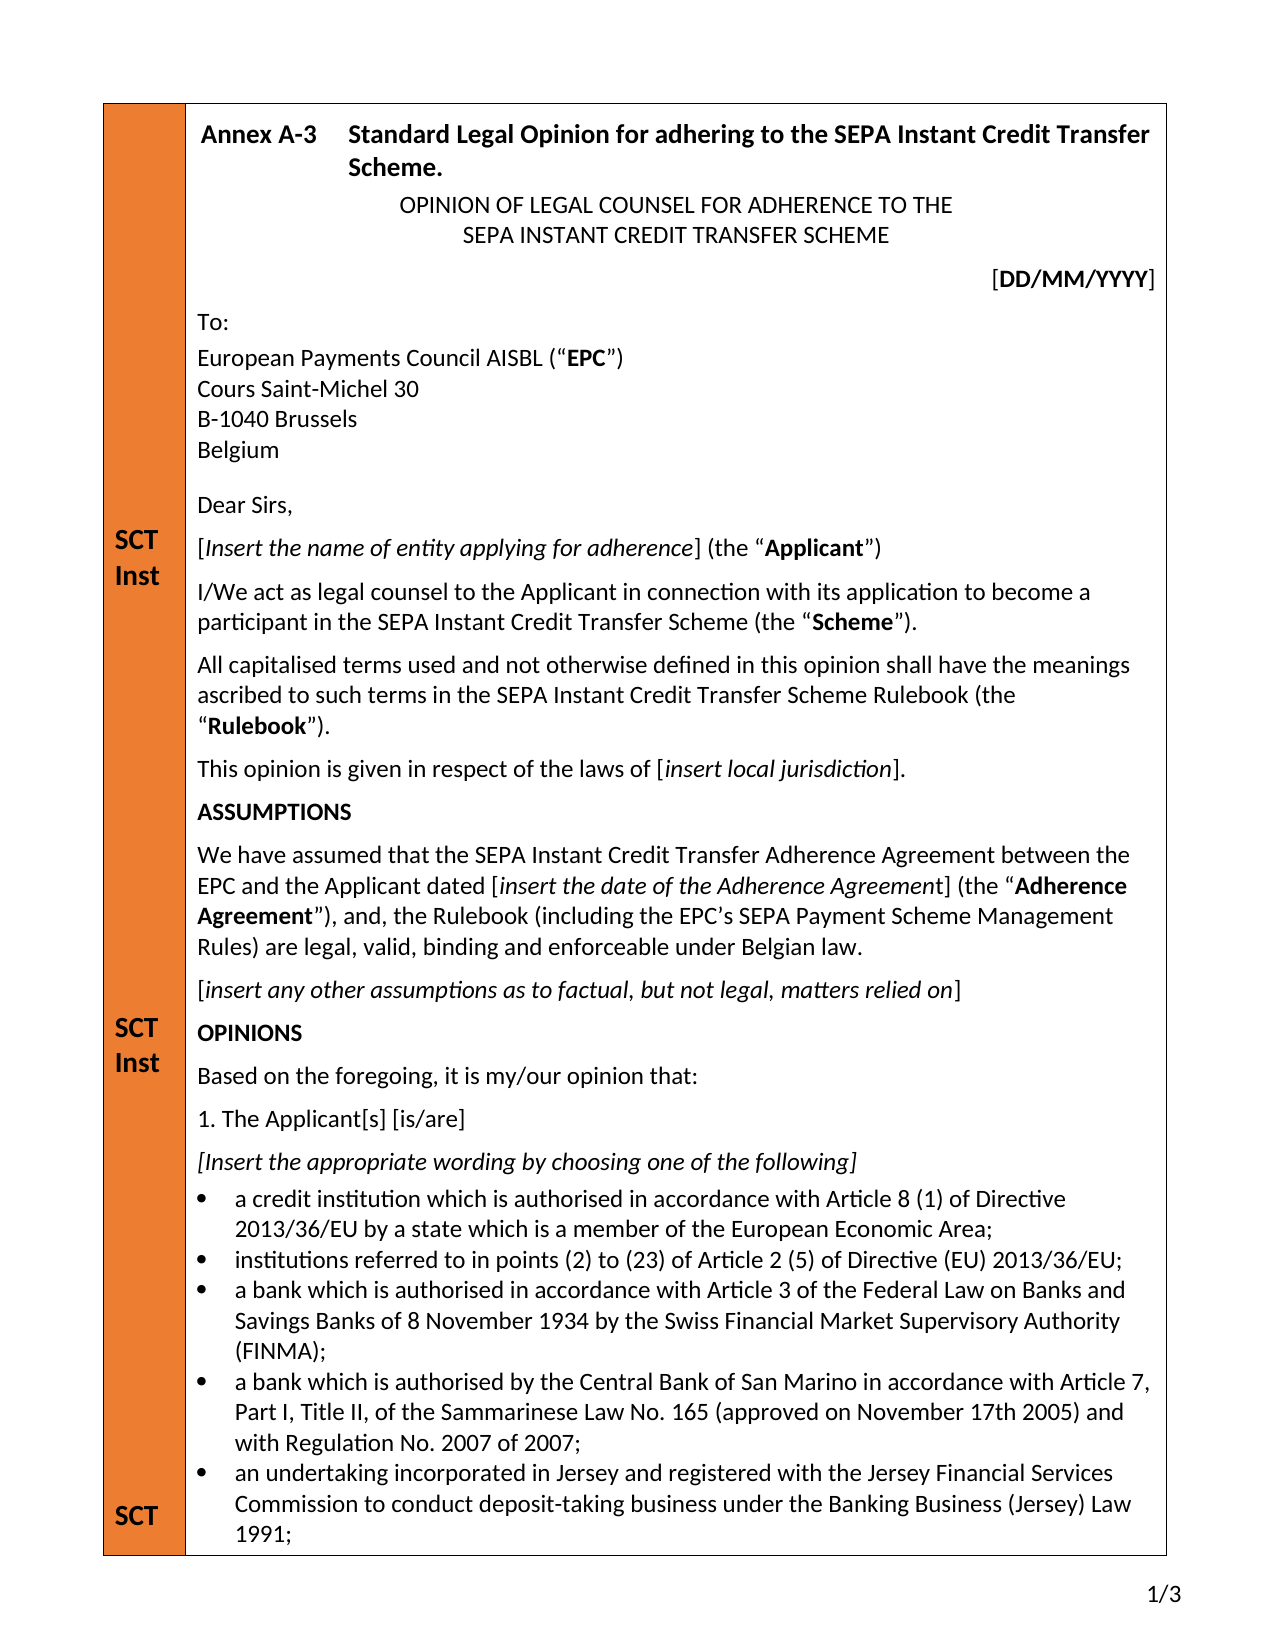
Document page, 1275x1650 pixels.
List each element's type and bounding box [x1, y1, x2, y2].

table_header [186, 104, 1166, 1555]
table_header [104, 104, 185, 1555]
